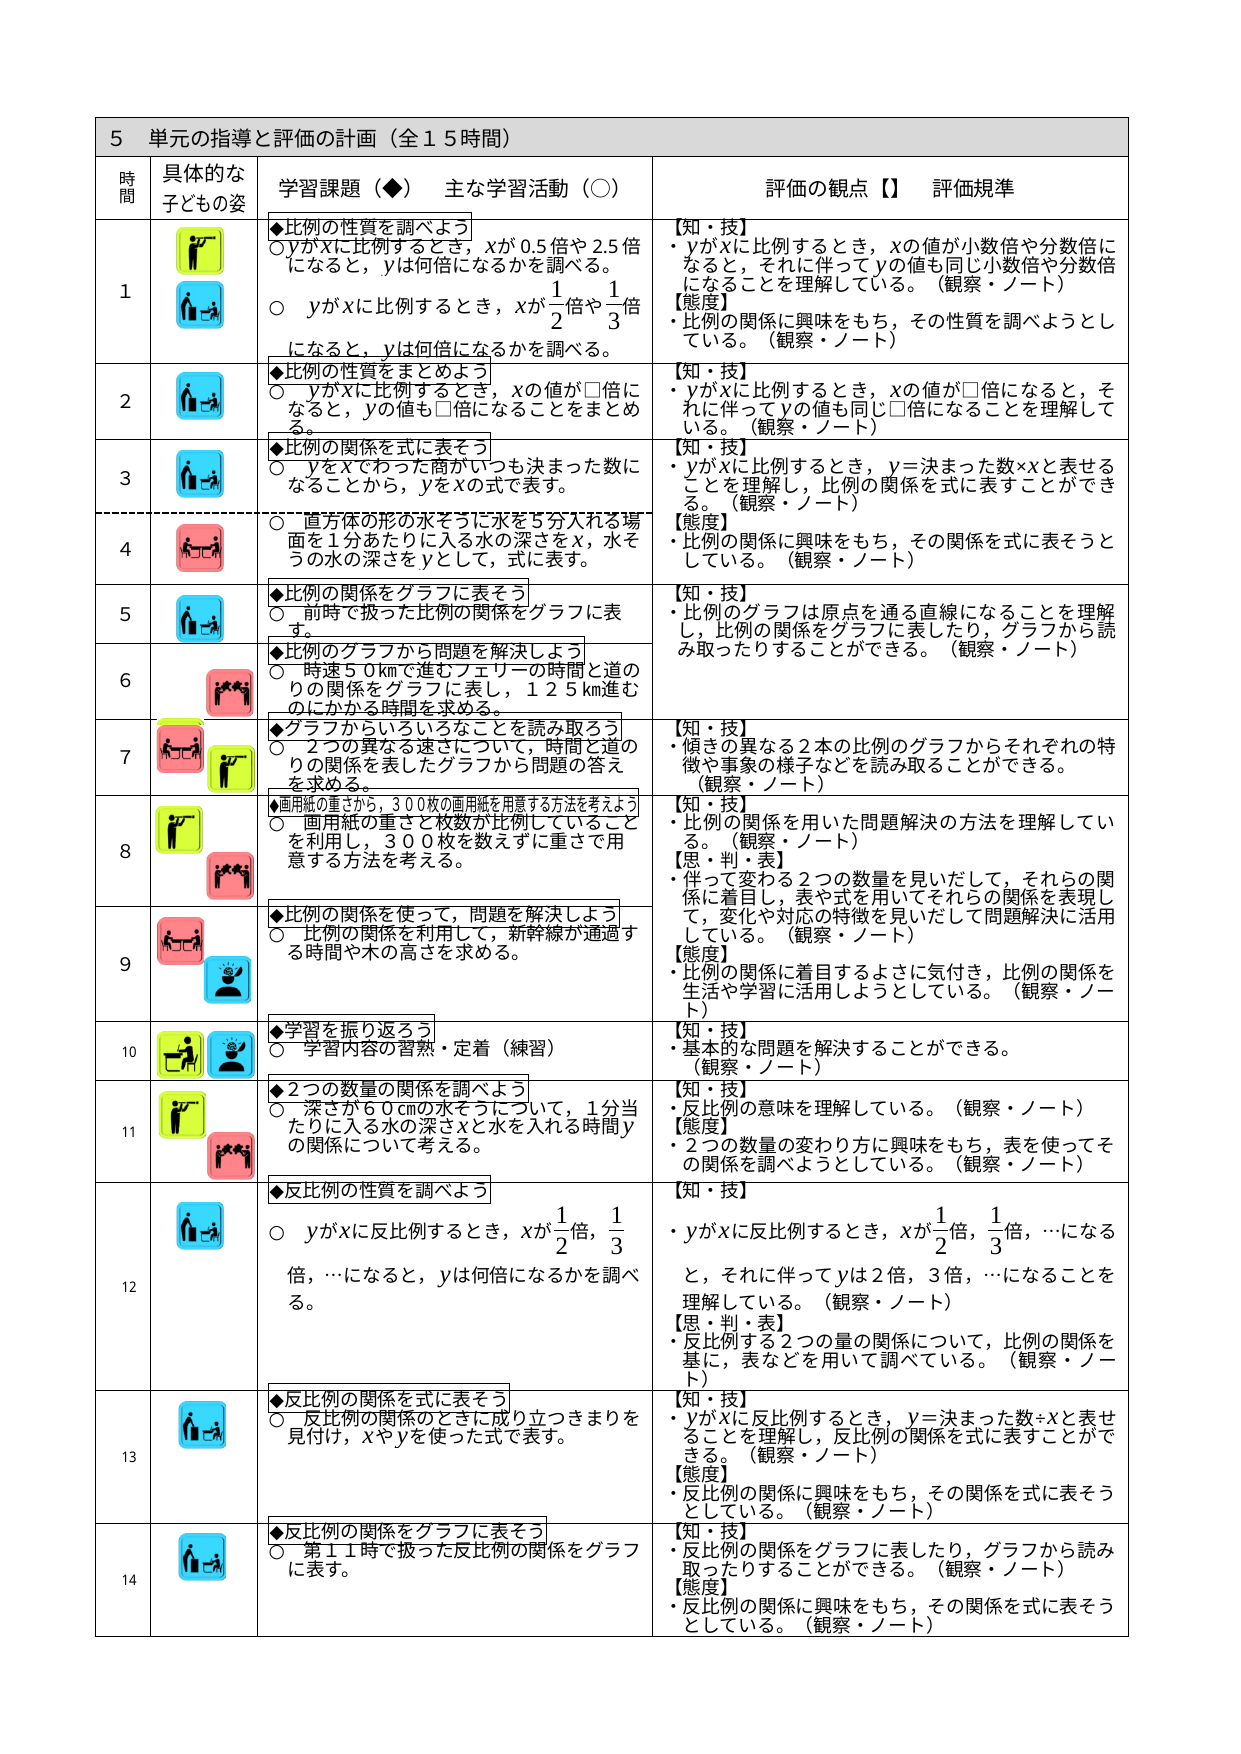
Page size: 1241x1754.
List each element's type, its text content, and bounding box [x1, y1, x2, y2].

table_cell ◆比例の関係を使って，問題を解決しよう ○ 比例の関係を利用して，新幹線が通過する時間や木の高さを求める。 [258, 907, 652, 1021]
table_cell 14 [96, 1524, 150, 1636]
table_cell ３ [96, 440, 150, 512]
table_cell ◆比例の関係を式に表そう ○ をでわった商がいつも決まった数になることから，をの式で表す。 [258, 440, 652, 512]
table_cell ２ [96, 364, 150, 438]
table_cell [151, 1391, 257, 1522]
picture [158, 1091, 255, 1180]
picture [178, 1401, 227, 1449]
table_cell 【知・技】 ・がに反比例するとき，＝決まった数÷と表せることを理解し，反比例の関係を式に表すことができる。（観察・ノート） 【態度】 ・反比例の関係に興味をもち，その関係を式に表そうとしている。（観察・ノート） [653, 1391, 1128, 1522]
table_cell ○ 直方体の形の水そうに水を５分入れる場面を１分あたりに入る水の深さを，水そうの水の深さをとして，式に表す。 [258, 512, 652, 584]
table_cell ◆反比例の性質を調べよう ○ がに反比例するとき，が倍，倍，…になると，は何倍になるかを調べる。 [258, 1183, 652, 1390]
table_cell 【知・技】 ・反比例の関係をグラフに表したり，グラフから読み取ったりすることができる。（観察・ノート） 【態度】 ・反比例の関係に興味をもち，その関係を式に表そうとしている。（観察・ノート） [653, 1524, 1128, 1636]
table_cell 【知・技】 ・反比例の意味を理解している。（観察・ノート） 【態度】 ・２つの数量の変わり方に興味をもち，表を使ってその関係を調べようとしている。（観察・ノート） [653, 1081, 1128, 1182]
table_cell [151, 796, 257, 906]
table_cell [151, 220, 257, 362]
table_cell 【知・技】 ・比例の関係を用いた問題解決の方法を理解している。（観察・ノート） 【思・判・表】 ・伴って変わる２つの数量を見いだして，それらの関係に着目し，表や式を用いてそれらの関係を表現して，変化や対応の特徴を見いだして問題解決に活用している。（観察・ノート） 【態度】 ・比例の関係に着目するよさに気付き，比例の関係を生活や学習に活用しようとしている。（観察・ノート） [653, 796, 1128, 1021]
table_cell 評価の観点【】 評価規準 [653, 157, 1128, 219]
table_cell 11 [96, 1081, 150, 1182]
table_cell ◆比例の関係をグラフに表そう ○ 前時で扱った比例の関係をグラフに表す。 [258, 585, 652, 643]
table_cell [151, 907, 257, 1021]
picture [156, 718, 204, 773]
table_cell 時間 [96, 157, 150, 219]
table_cell ◆反比例の関係を式に表そう ○ 反比例の関係のときに成り立つきまりを見付け，やを使った式で表す。 [258, 1391, 652, 1522]
table_cell 【知・技】 ・がに比例するとき，の値が小数倍や分数倍になると，それに伴っての値も同じ小数倍や分数倍になることを理解している。（観察・ノート） 【態度】 ・比例の関係に興味をもち，その性質を調べようとしている。（観察・ノート） [653, 220, 1128, 362]
table_cell ◆比例の性質を調べよう ○がに比例するとき，が0.5倍や2.5倍になると，は何倍になるかを調べる。 ○ がに比例するとき，が倍や倍になると，は何倍になるかを調べる。 [258, 220, 652, 362]
picture [157, 917, 252, 1004]
table_cell 【知・技】 ・がに反比例するとき，が倍，倍，…になると，それに伴っては２倍，３倍，…になることを理解している。（観察・ノート） 【思・判・表】 ・反比例する２つの量の関係について，比例の関係を基に，表などを用いて調べている。（観察・ノート） [653, 1183, 1128, 1390]
picture [207, 1031, 255, 1079]
table_cell ◆学習を振り返ろう ○ 学習内容の習熟・定着（練習） [258, 1022, 652, 1080]
table_cell ４ [96, 512, 150, 584]
table_cell [151, 1183, 257, 1390]
table_cell 具体的な 子どもの姿 [151, 157, 257, 219]
table_cell 12 [96, 1183, 150, 1390]
picture [178, 1533, 227, 1581]
table_cell 学習課題（◆） 主な学習活動（○） [258, 157, 652, 219]
picture [206, 669, 254, 717]
table_cell [151, 440, 257, 512]
table_cell [151, 1524, 257, 1636]
table_cell [151, 512, 257, 584]
table_cell ◆画用紙の重さから，３００枚の画用紙を用意する方法を考えよう ○ 画用紙の重さと枚数が比例していることを利用し，３００枚を数えずに重さで用意する方法を考える。 [258, 796, 652, 906]
table_cell １ [96, 220, 150, 362]
picture [176, 281, 224, 329]
picture [155, 806, 203, 854]
table_cell 【知・技】 ・比例のグラフは原点を通る直線になることを理解し，比例の関係をグラフに表したり，グラフから読み取ったりすることができる。（観察・ノート） [653, 585, 1128, 719]
table_cell [151, 585, 257, 643]
picture [207, 745, 255, 793]
table_cell ９ [96, 907, 150, 1021]
table_cell ６ [96, 644, 150, 719]
table_cell [151, 1022, 257, 1080]
table_cell ５ [96, 585, 150, 643]
table_cell 【知・技】 ・基本的な問題を解決することができる。 （観察・ノート） [653, 1022, 1128, 1080]
table_cell ◆比例の性質をまとめよう ○ がに比例するとき，の値が□倍になると，の値も□倍になることをまとめる。 [258, 364, 652, 438]
picture [206, 852, 254, 900]
table_cell ◆比例のグラフから問題を解決しよう ○ 時速５０㎞で進むフェリーの時間と道のりの関係をグラフに表し，１２５㎞進むのにかかる時間を求める。 [258, 644, 652, 719]
table_cell 【知・技】 ・がに比例するとき，の値が□倍になると，それに伴っての値も同じ□倍になることを理解している。（観察・ノート） [653, 364, 1128, 438]
picture [176, 524, 224, 572]
picture [176, 450, 224, 498]
picture [176, 1202, 224, 1250]
picture [156, 1031, 204, 1079]
table_cell [151, 1081, 257, 1182]
table_cell 【知・技】 ・がに比例するとき，＝決まった数×と表せることを理解し，比例の関係を式に表すことができる。（観察・ノート） 【態度】 ・比例の関係に興味をもち，その関係を式に表そうとしている。（観察・ノート） [653, 440, 1128, 584]
table_cell ５ 単元の指導と評価の計画（全１５時間） [96, 118, 1128, 156]
table_cell ７ [96, 720, 150, 795]
table_cell 13 [96, 1391, 150, 1522]
picture [176, 595, 224, 643]
table_cell ◆グラフからいろいろなことを読み取ろう ○ ２つの異なる速さについて，時間と道のりの関係を表したグラフから問題の答えを求める。 [258, 720, 652, 795]
table_cell 【知・技】 ・傾きの異なる２本の比例のグラフからそれぞれの特徴や事象の様子などを読み取ることができる。 （観察・ノート） [653, 720, 1128, 795]
table_cell ◆反比例の関係をグラフに表そう ○ 第１１時で扱った反比例の関係をグラフに表す。 [258, 1524, 652, 1636]
table_cell 10 [96, 1022, 150, 1080]
picture [176, 372, 224, 420]
table_cell ◆２つの数量の関係を調べよう ○ 深さが６０㎝の水そうについて，１分当たりに入る水の深さと水を入れる時間の関係について考える。 [258, 1081, 652, 1182]
table_cell [151, 720, 257, 795]
table_cell [151, 644, 257, 719]
table_cell [151, 364, 257, 438]
table_cell ８ [96, 796, 150, 906]
picture [176, 227, 224, 275]
